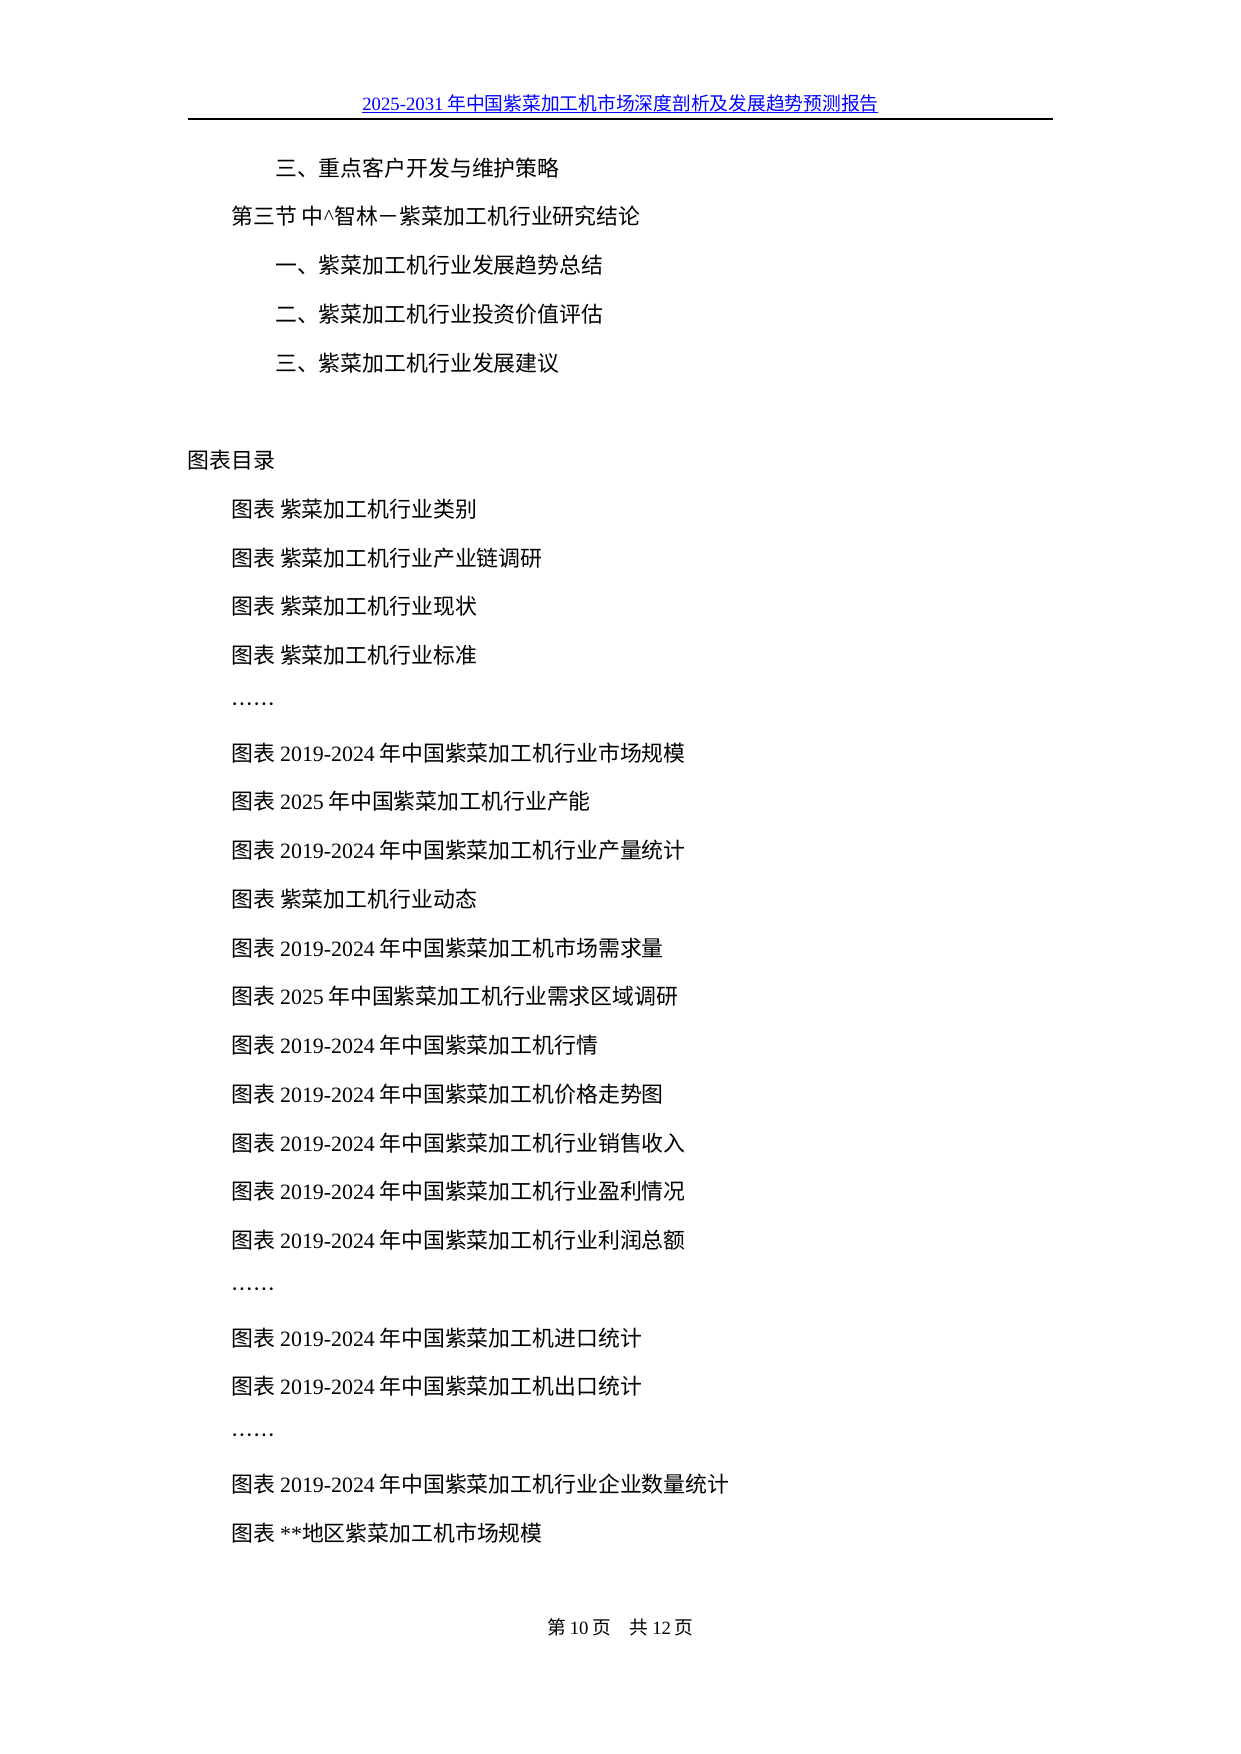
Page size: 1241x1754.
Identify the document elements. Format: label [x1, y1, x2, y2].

text [187, 150, 1053, 1548]
